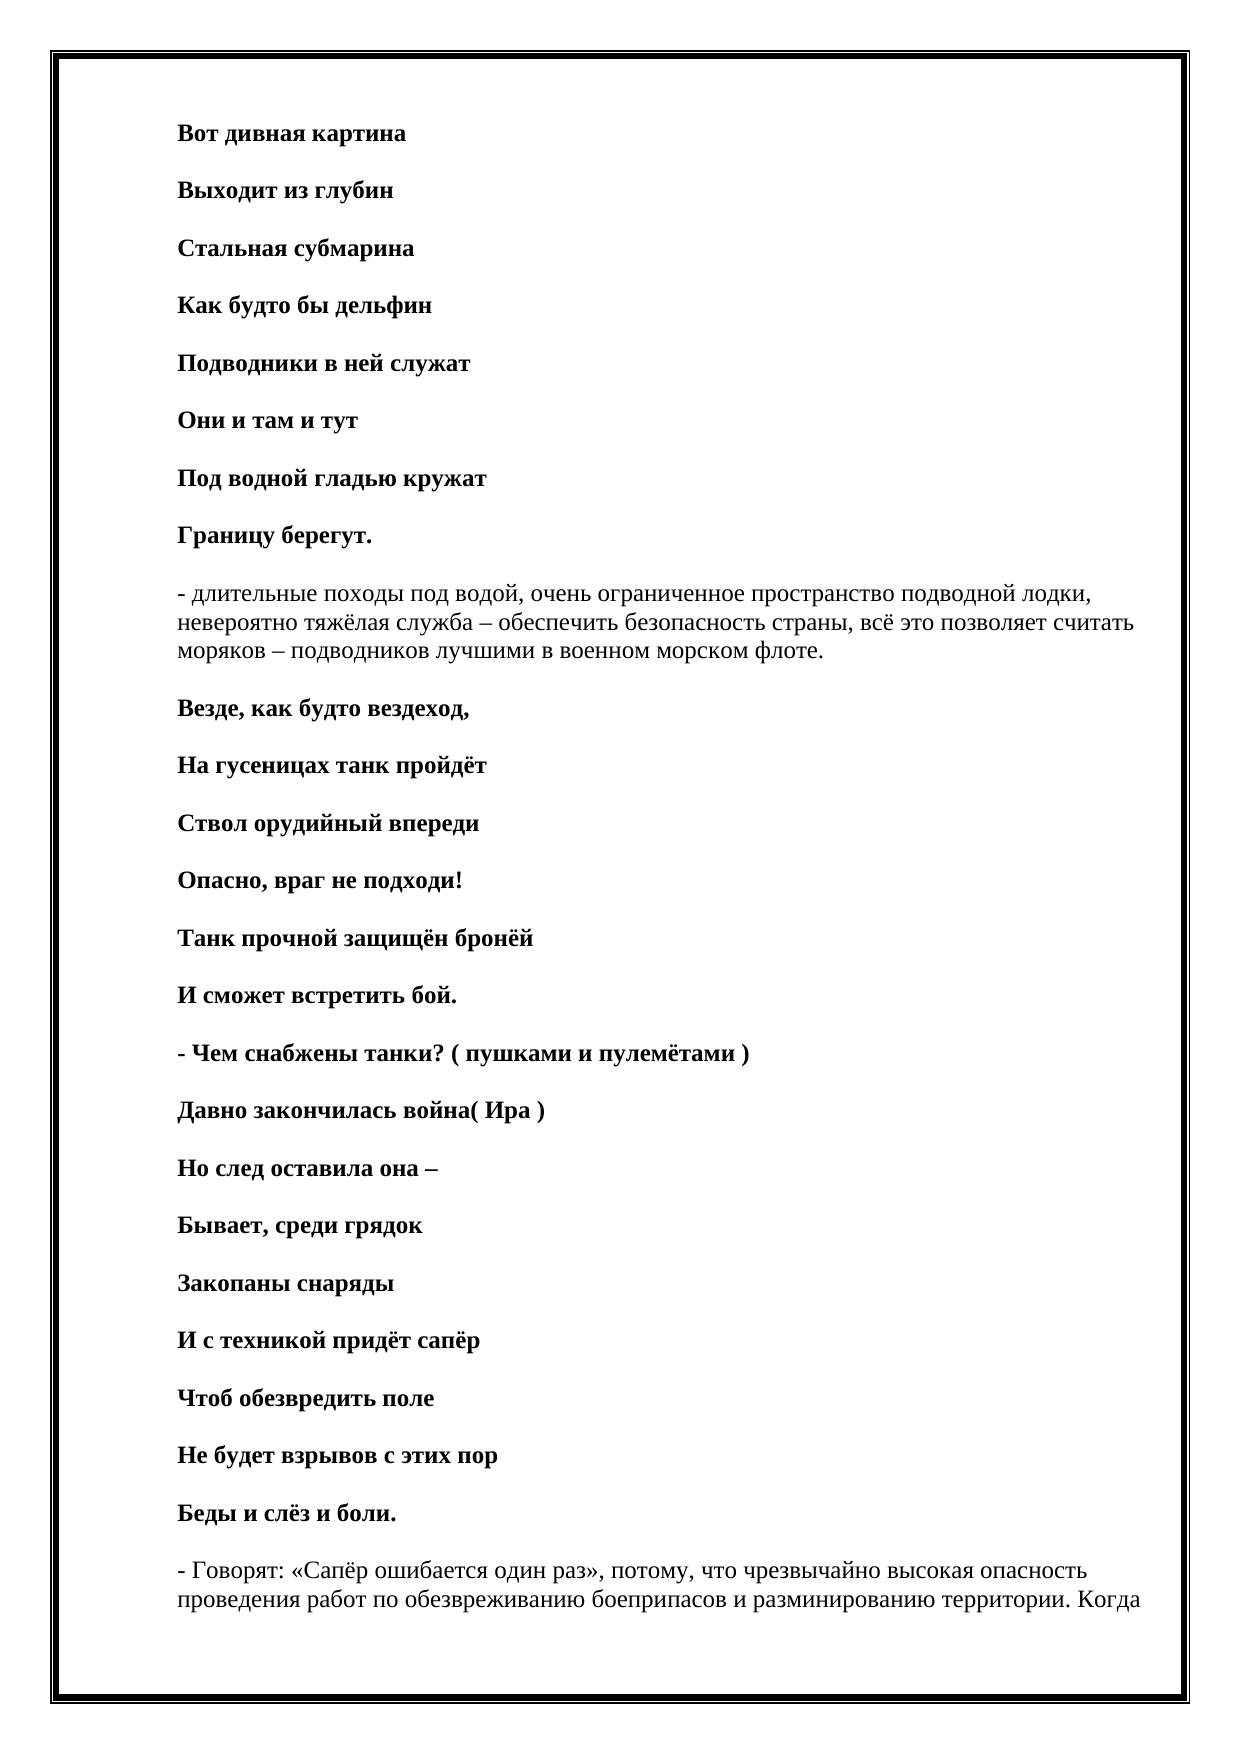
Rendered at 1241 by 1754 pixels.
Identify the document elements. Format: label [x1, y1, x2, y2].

text [177, 118, 1152, 1613]
